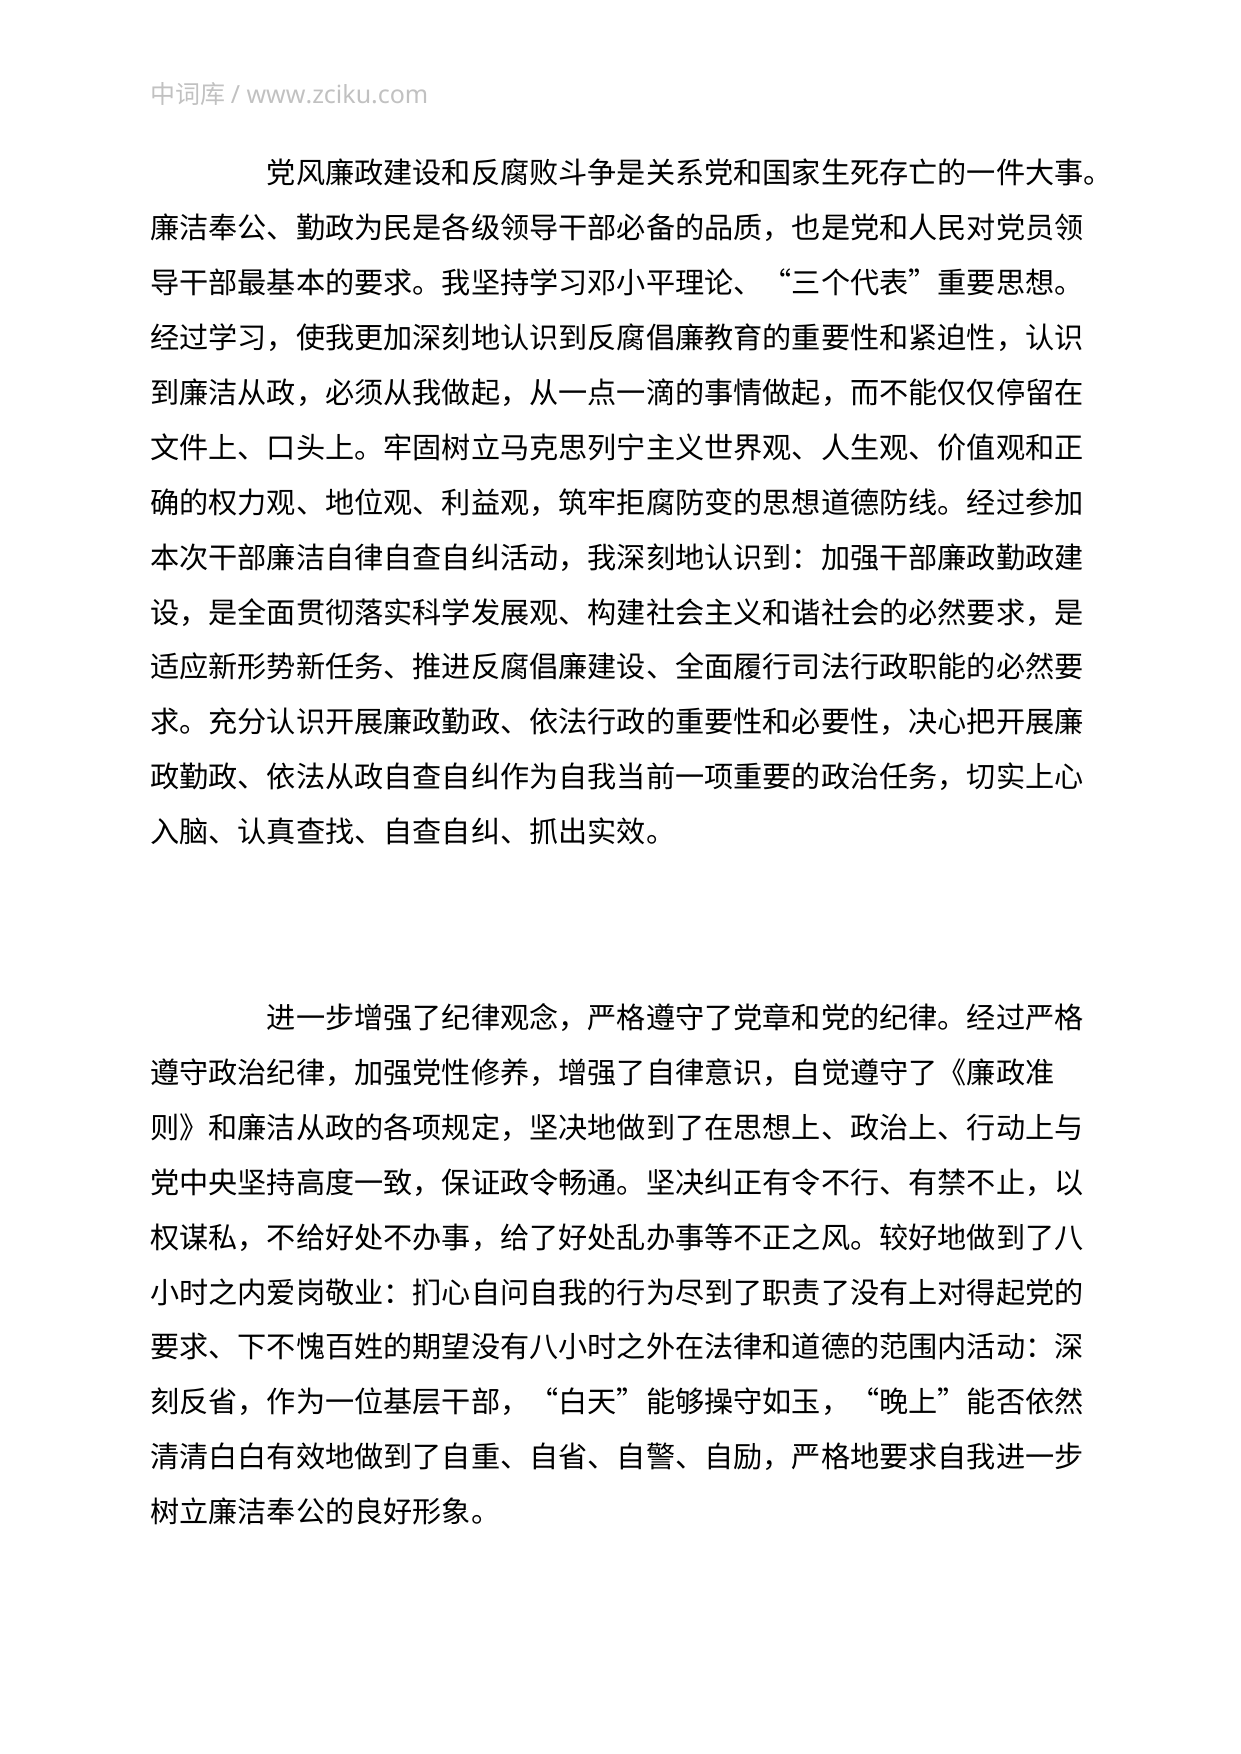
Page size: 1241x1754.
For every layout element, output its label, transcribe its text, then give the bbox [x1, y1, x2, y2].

text 进一步增强了纪律观念，严格遵守了党章和党的纪律。经过严格遵守政治纪律，加强党性修养，增强了自律意识，自觉遵守了《廉政准则》和廉洁从政的各项规定，坚决地做到了在思想上、政治上、行动上与党中央坚持高度一致，保证政令畅通。坚决纠正有令不行、有禁不止，以权谋私，不给好处不办事，给了好处乱办事等不正之风。较好地做到了八小时之内爱岗敬业：扪心自问自我的行为尽到了职责了没有上对得起党的要求、下不愧百姓的期望没有八小时之外在法律和道德的范围内活动：深刻反省，作为一位基层干部，“白天”能够操守如玉，“晚上”能否依然清清白白有效地做到了自重、自省、自警、自励，严格地要求自我进一步树立廉洁奉公的良好形象。 [150, 995, 1090, 1531]
text 党风廉政建设和反腐败斗争是关系党和国家生死存亡的一件大事。廉洁奉公、勤政为民是各级领导干部必备的品质，也是党和人民对党员领导干部最基本的要求。我坚持学习邓小平理论、“三个代表”重要思想。经过学习，使我更加深刻地认识到反腐倡廉教育的重要性和紧迫性，认识到廉洁从政，必须从我做起，从一点一滴的事情做起，而不能仅仅停留在文件上、口头上。牢固树立马克思列宁主义世界观、人生观、价值观和正确的权力观、地位观、利益观，筑牢拒腐防变的思想道德防线。经过参加本次干部廉洁自律自查自纠活动，我深刻地认识到：加强干部廉政勤政建设，是全面贯彻落实科学发展观、构建社会主义和谐社会的必然要求，是适应新形势新任务、推进反腐倡廉建设、全面履行司法行政职能的必然要求。充分认识开展廉政勤政、依法行政的重要性和必要性，决心把开展廉政勤政、依法从政自查自纠作为自我当前一项重要的政治任务，切实上心入脑、认真查找、自查自纠、抓出实效。 [150, 150, 1090, 851]
